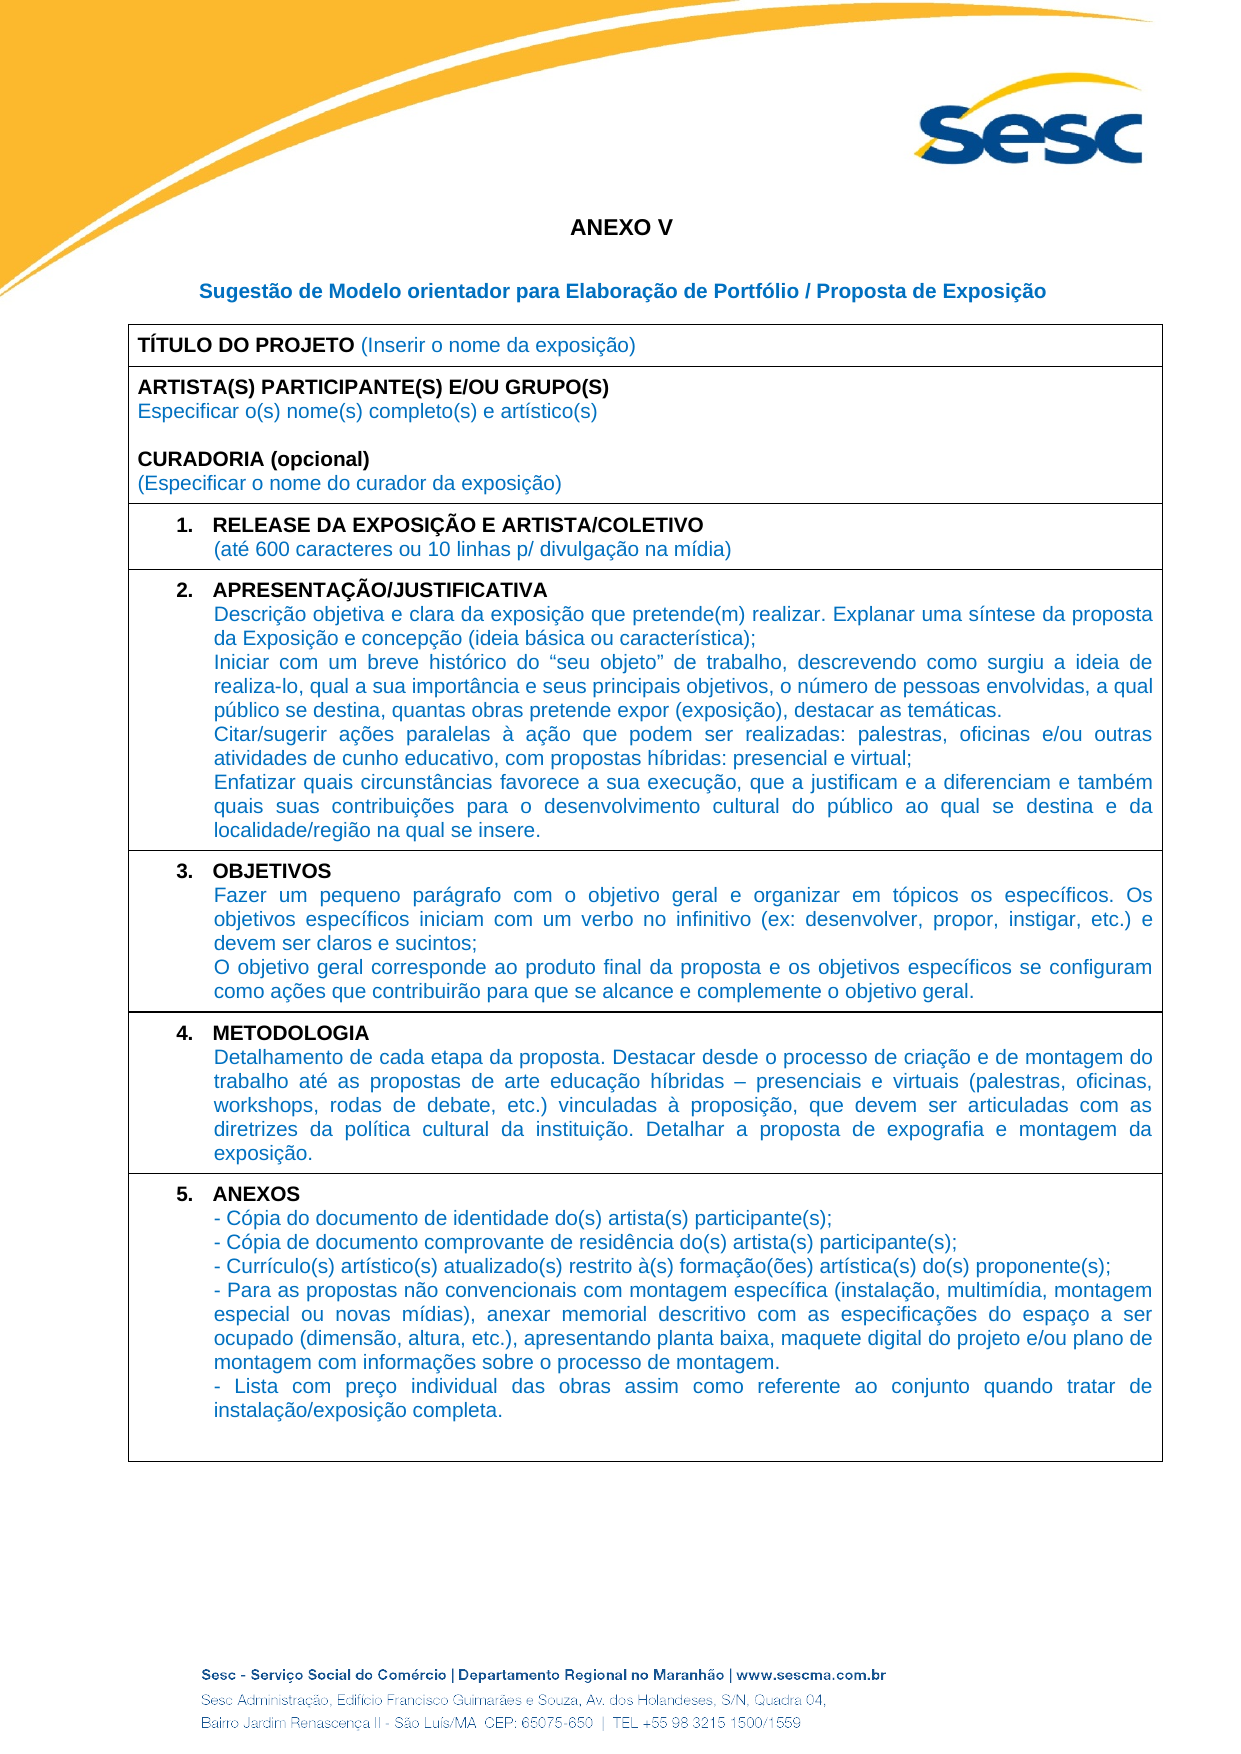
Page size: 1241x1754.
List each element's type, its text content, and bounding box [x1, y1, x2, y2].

table_cell OBJETIVOS Fazer um pequeno parágrafo com o objetivo geral e organizar em tópicos os específicos. Os objetivos específicos iniciam com um verbo no infinitivo (ex: desenvolver, propor, instigar, etc.) e devem ser claros e sucintos; O objetivo geral corresponde ao produto final da proposta e os objetivos específicos se configuram como ações que contribuirão para que se alcance e complemente o objetivo geral. [129, 851, 1162, 1011]
picture [0, 0, 1239, 306]
text ANEXO V [119, 214, 1124, 240]
table_cell METODOLOGIA Detalhamento de cada etapa da proposta. Destacar desde o processo de criação e de montagem do trabalho até as propostas de arte educação híbridas – presenciais e virtuais (palestras, oficinas, workshops, rodas de debate, etc.) vinculadas à proposição, que devem ser articuladas com as diretrizes da política cultural da instituição. Detalhar a proposta de expografia e montagem da exposição. [129, 1013, 1162, 1173]
table_cell ARTISTA(S) PARTICIPANTE(S) E/OU GRUPO(S) Especificar o(s) nome(s) completo(s) e artístico(s) CURADORIA (opcional) (Especificar o nome do curador da exposição) [129, 367, 1162, 503]
picture [45, 1655, 1152, 1754]
text Sugestão de Modelo orientador para Elaboração de Portfólio / Proposta de Exposição [118, 279, 1122, 303]
table_cell APRESENTAÇÃO/JUSTIFICATIVA Descrição objetiva e clara da exposição que pretende(m) realizar. Explanar uma síntese da proposta da Exposição e concepção (ideia básica ou característica); Iniciar com um breve histórico do “seu objeto” de trabalho, descrevendo como surgiu a ideia de realiza-lo, qual a sua importância e seus principais objetivos, o número de pessoas envolvidas, a qual público se destina, quantas obras pretende expor (exposição), destacar as temáticas. Citar/sugerir ações paralelas à ação que podem ser realizadas: palestras, oficinas e/ou outras atividades de cunho educativo, com propostas híbridas: presencial e virtual; Enfatizar quais circunstâncias favorece a sua execução, que a justificam e a diferenciam e também quais suas contribuições para o desenvolvimento cultural do público ao qual se destina e da localidade/região na qual se insere. [129, 570, 1162, 850]
table_header TÍTULO DO PROJETO (Inserir o nome da exposição) [129, 325, 1162, 366]
table_cell RELEASE DA EXPOSIÇÃO E ARTISTA/COLETIVO (até 600 caracteres ou 10 linhas p/ divulgação na mídia) [129, 504, 1162, 569]
table_cell ANEXOS - Cópia do documento de identidade do(s) artista(s) participante(s); - Cópia de documento comprovante de residência do(s) artista(s) participante(s); - Currículo(s) artístico(s) atualizado(s) restrito à(s) formação(ões) artística(s) do(s) proponente(s); - Para as propostas não convencionais com montagem específica (instalação, multimídia, montagem especial ou novas mídias), anexar memorial descritivo com as especificações do espaço a ser ocupado (dimensão, altura, etc.), apresentando planta baixa, maquete digital do projeto e/ou plano de montagem com informações sobre o processo de montagem. - Lista com preço individual das obras assim como referente ao conjunto quando tratar de instalação/exposição completa. [129, 1174, 1162, 1461]
